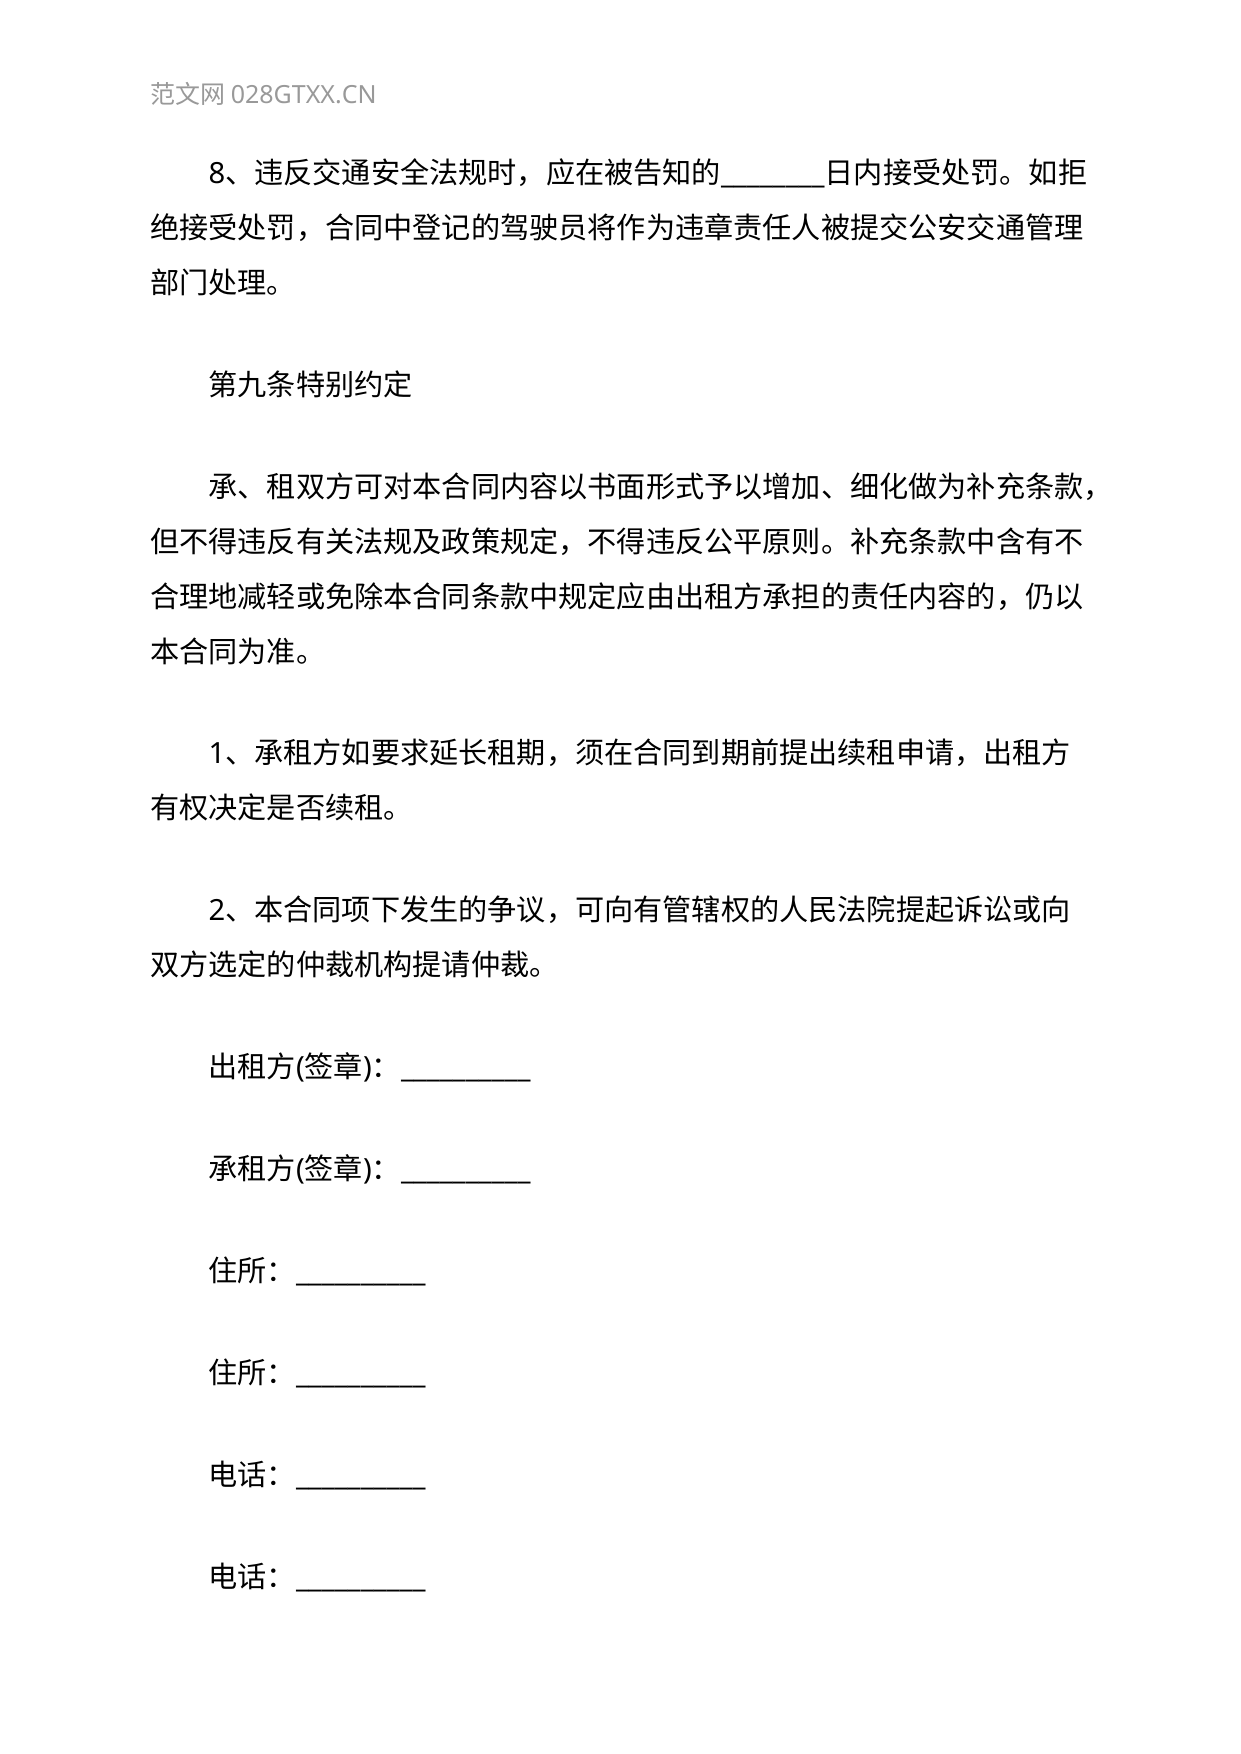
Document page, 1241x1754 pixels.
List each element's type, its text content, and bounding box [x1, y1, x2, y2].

text 2、本合同项下发生的争议，可向有管辖权的人民法院提起诉讼或向双方选定的仲裁机构提请仲裁。 [150, 887, 1090, 984]
text 电话：__________ [150, 1553, 1090, 1596]
text 第九条特别约定 [150, 362, 1090, 404]
text 承、租双方可对本合同内容以书面形式予以增加、细化做为补充条款，但不得违反有关法规及政策规定，不得违反公平原则。补充条款中含有不合理地减轻或免除本合同条款中规定应由出租方承担的责任内容的，仍以本合同为准。 [150, 463, 1090, 670]
text 8、违反交通安全法规时，应在被告知的________日内接受处罚。如拒绝接受处罚，合同中登记的驾驶员将作为违章责任人被提交公安交通管理部门处理。 [150, 150, 1090, 302]
text 电话：__________ [150, 1451, 1090, 1494]
text 住所：__________ [150, 1349, 1090, 1392]
text 1、承租方如要求延长租期，须在合同到期前提出续租申请，出租方有权决定是否续租。 [150, 730, 1090, 827]
text 住所：__________ [150, 1247, 1090, 1290]
text 承租方(签章)：__________ [150, 1145, 1090, 1188]
text 出租方(签章)：__________ [150, 1043, 1090, 1086]
